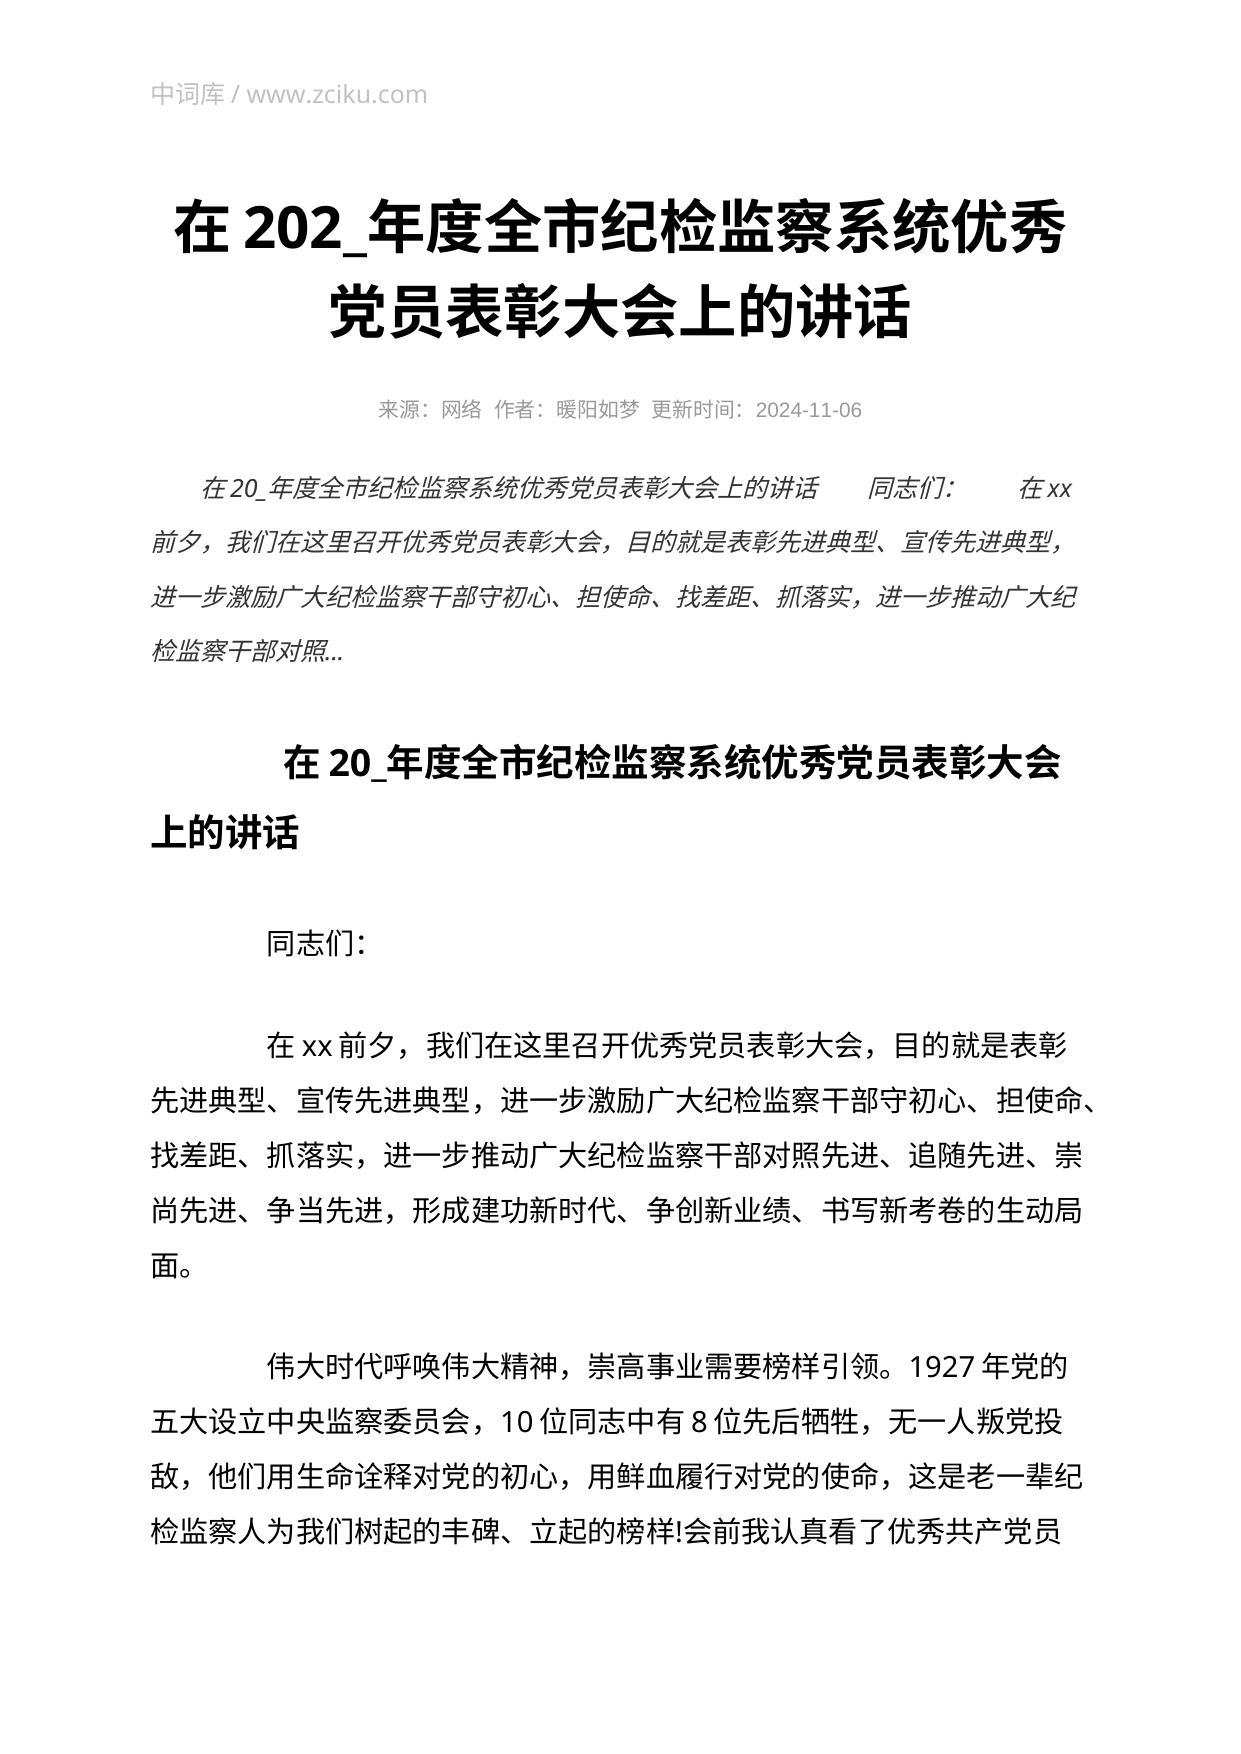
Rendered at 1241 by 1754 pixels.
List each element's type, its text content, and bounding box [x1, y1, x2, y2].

text 来源：网络 作者：暖阳如梦 更新时间：2024-11-06 [150, 397, 1090, 421]
text 在xx前夕，我们在这里召开优秀党员表彰大会，目的就是表彰先进典型、宣传先进典型，进一步激励广大纪检监察干部守初心、担使命、找差距、抓落实，进一步推动广大纪检监察干部对照先进、追随先进、崇尚先进、争当先进，形成建功新时代、争创新业绩、书写新考卷的生动局面。 [150, 1022, 1090, 1284]
text 同志们： [150, 921, 1090, 963]
text 在20_年度全市纪检监察系统优秀党员表彰大会上的讲话 同志们： 在xx前夕，我们在这里召开优秀党员表彰大会，目的就是表彰先进典型、宣传先进典型，进一步激励广大纪检监察干部守初心、担使命、找差距、抓落实，进一步推动广大纪检监察干部对照... [150, 468, 1090, 668]
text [150, 1344, 1090, 1551]
text 在20_年度全市纪检监察系统优秀党员表彰大会上的讲话 [150, 733, 1090, 858]
subtitle 在202_年度全市纪检监察系统优秀党员表彰大会上的讲话 [150, 181, 1090, 351]
